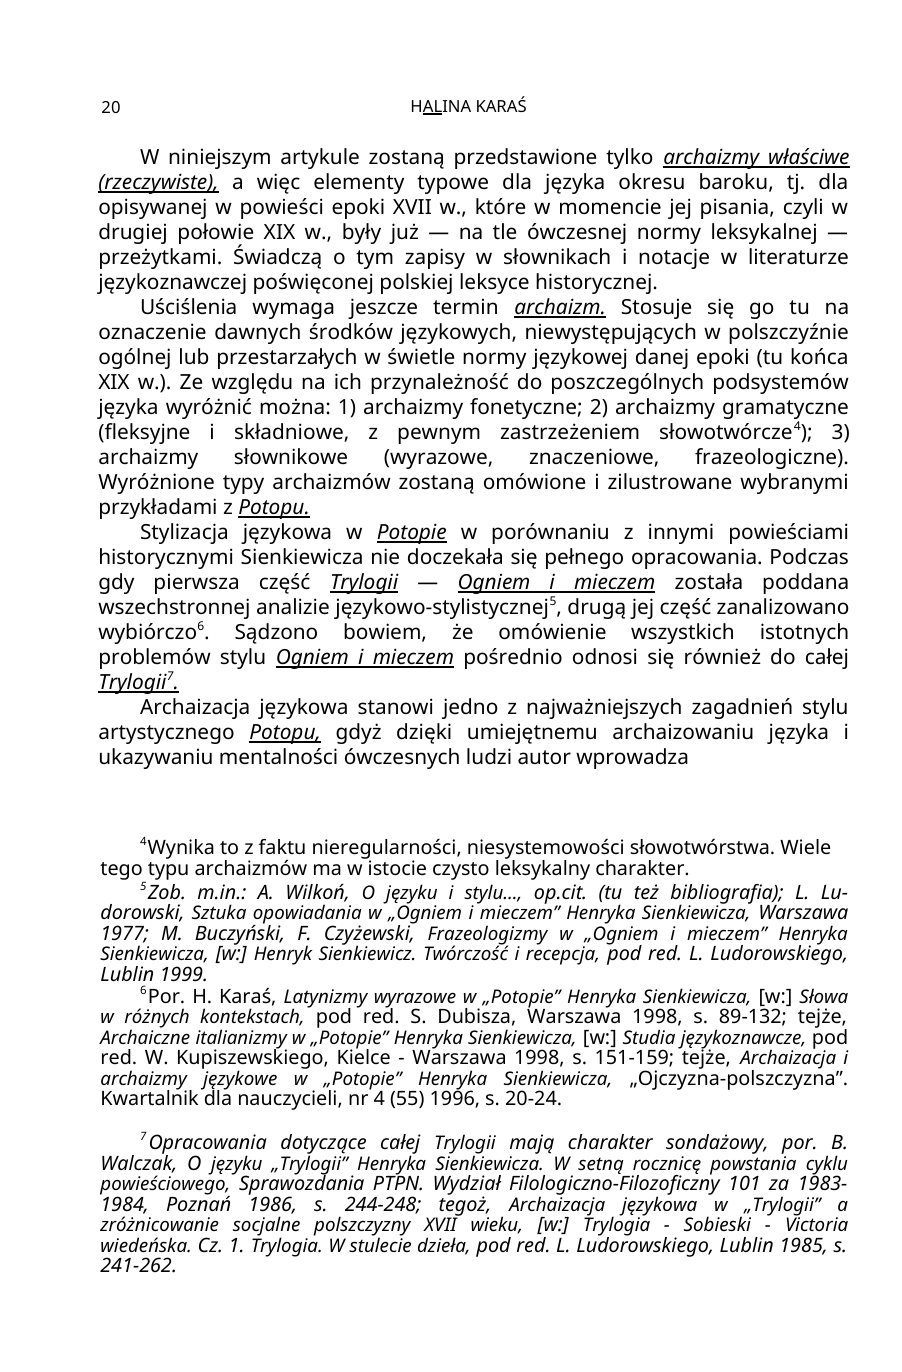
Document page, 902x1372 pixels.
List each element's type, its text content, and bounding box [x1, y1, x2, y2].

text Stylizacja językowa w Potopie w porównaniu z innymi powieściami historycznymi Sienkiewicza nie doczekała się pełnego opracowania. Podczas gdy pierwsza część Trylogii — Ogniem i mieczem została poddana wszechstronnej analizie językowo-stylistycznej5, drugą jej część zanalizowano wybiórczo6. Sądzono bowiem, że omówienie wszystkich istotnych problemów stylu Ogniem i mieczem pośrednio odnosi się również do całej Trylogii7. [98, 519, 849, 694]
text 6 Por. H. Karaś, Latynizmy wyrazowe w „Potopie” Henryka Sienkiewicza, [w:] Słowa w różnych kontekstach, pod red. S. Dubisza, Warszawa 1998, s. 89-132; tejże, Archaiczne italianizmy w „Potopie” Henryka Sienkiewicza, [w:] Studia językoznawcze, pod red. W. Kupiszewskiego, Kielce - Warszawa 1998, s. 151-159; tejże, Archaizacja i archaizmy językowe w „Potopie” Henryka Sienkiewicza, „Ojczyzna-polszczyzna”. Kwartalnik dla nauczycieli, nr 4 (55) 1996, s. 20-24. [100, 987, 848, 1110]
text 4 Wynika to z faktu nieregularności, niesystemowości słowotwórstwa. Wiele tego typu archaizmów ma w istocie czysto leksykalny charakter. [100, 838, 848, 879]
text W niniejszym artykule zostaną przedstawione tylko archaizmy właściwe (rzeczywiste), a więc elementy typowe dla języka okresu baroku, tj. dla opisywanej w powieści epoki XVII w., które w momencie jej pisania, czyli w drugiej połowie XIX w., były już — na tle ówczesnej normy leksykalnej — przeżytkami. Świadczą o tym zapisy w słownikach i notacje w literaturze językoznawczej poświęconej polskiej leksyce historycznej. [98, 144, 849, 294]
text HALINA KARAŚ [410, 99, 527, 115]
text Archaizacja językowa stanowi jedno z najważniejszych zagadnień stylu artystycznego Potopu, gdyż dzięki umiejętnemu archaizowaniu języka i ukazywaniu mentalności ówczesnych ludzi autor wprowadza [98, 694, 849, 769]
text 20 [101, 100, 120, 116]
text 7 Opracowania dotyczące całej Trylogii mają charakter sondażowy, por. B. Walczak, O języku „Trylogii” Henryka Sienkiewicza. W setną rocznicę powstania cyklu powieściowego, Sprawozdania PTPN. Wydział Filologiczno-Filozoficzny 101 za 1983-1984, Poznań 1986, s. 244-248; tegoż, Archaizacja językowa w „Trylogii” a zróżnicowanie socjalne polszczyzny XVII wieku, [w:] Trylogia - Sobieski - Victoria wiedeńska. Cz. 1. Trylogia. W stulecie dzieła, pod red. L. Ludorowskiego, Lublin 1985, s. 241-262. [100, 1133, 848, 1277]
text 5 Zob. m.in.: A. Wilkoń, O języku i stylu..., op.cit. (tu też bibliografia); L. Lu- dorowski, Sztuka opowiadania w „Ogniem i mieczem” Henryka Sienkiewicza, Warszawa 1977; M. Buczyński, F. Czyżewski, Frazeologizmy w „Ogniem i mieczem” Henryka Sienkiewicza, [w:] Henryk Sienkiewicz. Twórczość i recepcja, pod red. L. Ludorowskiego, Lublin 1999. [100, 883, 848, 985]
text Uściślenia wymaga jeszcze termin archaizm. Stosuje się go tu na oznaczenie dawnych środków językowych, niewystępujących w polszczyźnie ogólnej lub przestarzałych w świetle normy językowej danej epoki (tu końca XIX w.). Ze względu na ich przynależność do poszczególnych podsystemów języka wyróżnić można: 1) archaizmy fonetyczne; 2) archaizmy gramatyczne (fleksyjne i składniowe, z pewnym zastrzeżeniem słowotwórcze4); 3) archaizmy słownikowe (wyrazowe, znaczeniowe, frazeologiczne). Wyróżnione typy archaizmów zostaną omówione i zilustrowane wybranymi przykładami z Potopu. [98, 294, 849, 519]
